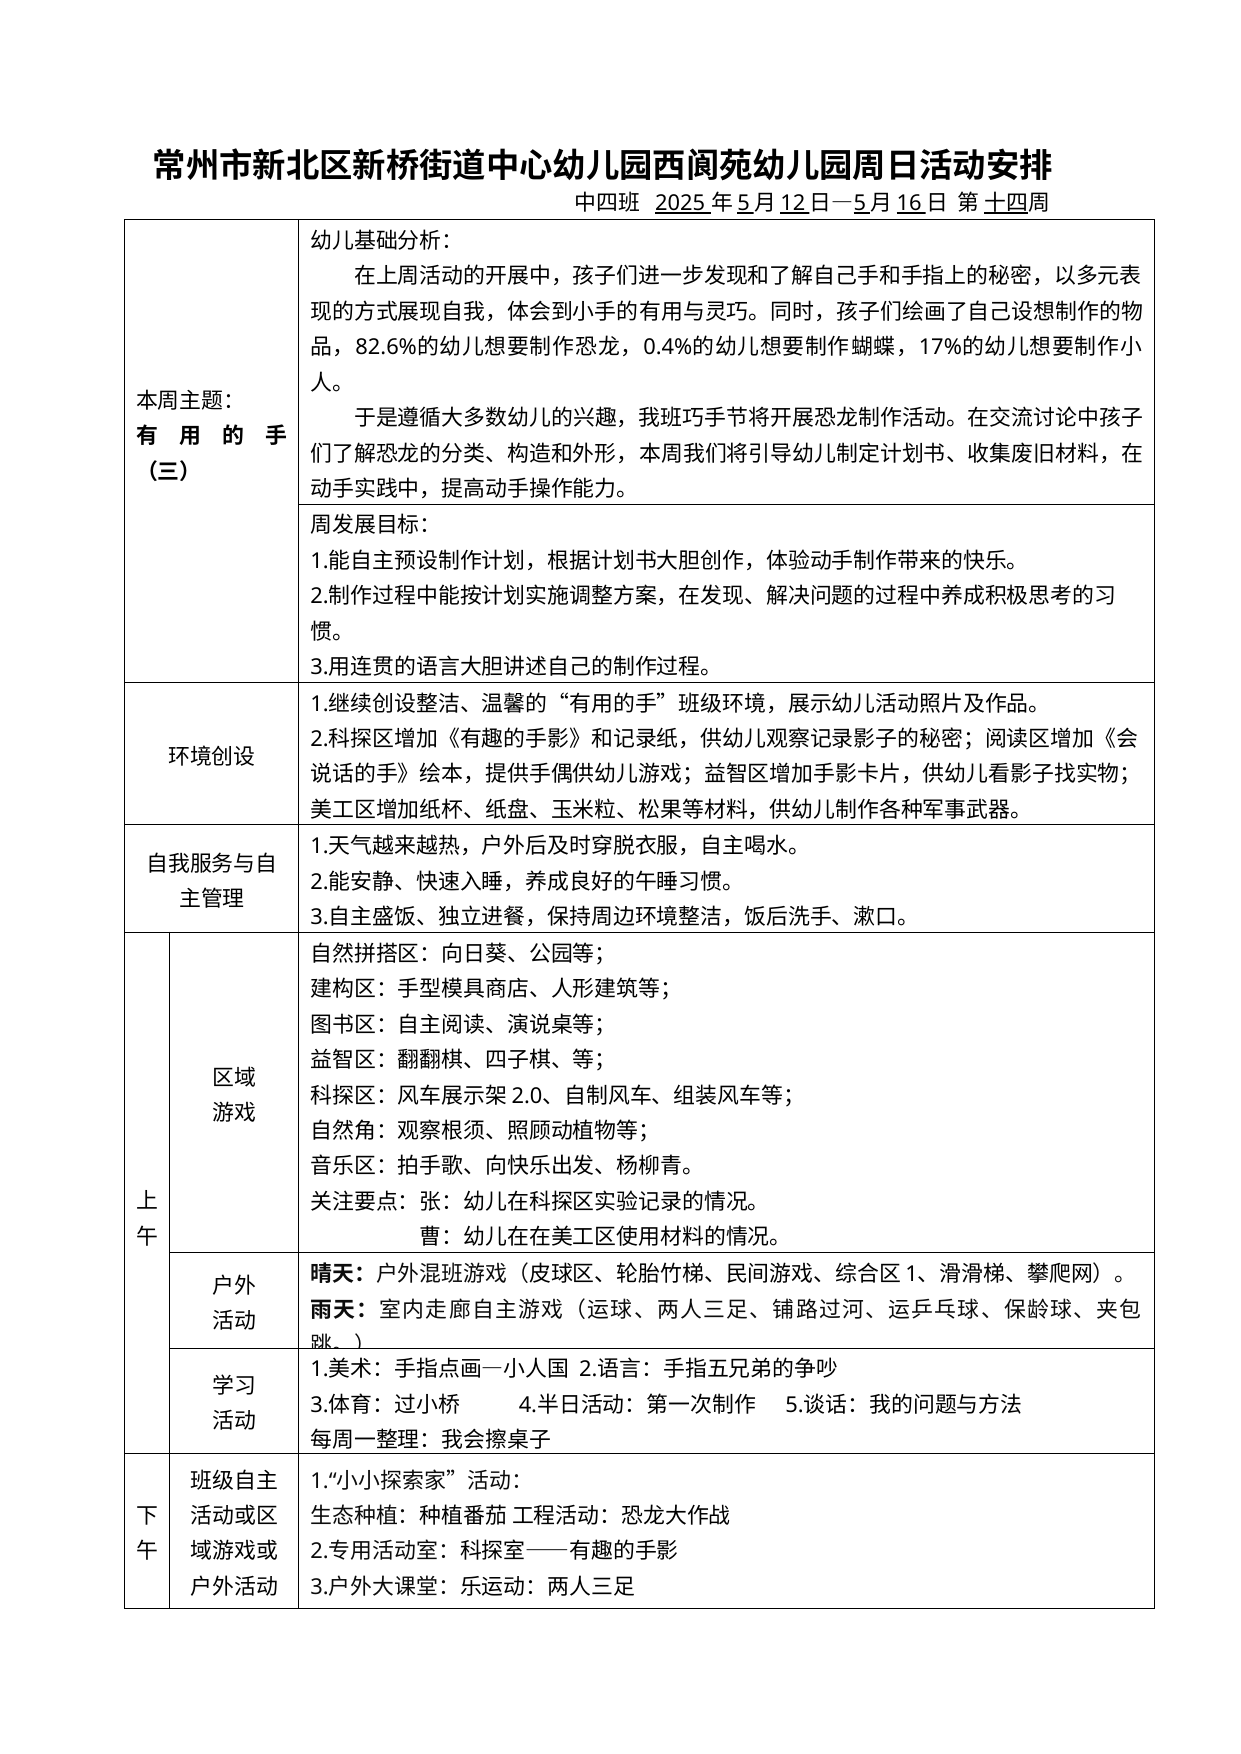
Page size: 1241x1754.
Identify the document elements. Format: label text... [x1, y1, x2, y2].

table_cell 下午 [125, 1454, 169, 1607]
table_header 幼儿基础分析： 在上周活动的开展中，孩子们进一步发现和了解自己手和手指上的秘密，以多元表现的方式展现自我，体会到小手的有用与灵巧。同时，孩子们绘画了自己设想制作的物品，82.6%的幼儿想要制作恐龙，0.4%的幼儿想要制作蝴蝶，17%的幼儿想要制作小人。 于是遵循大多数幼儿的兴趣，我班巧手节将开展恐龙制作活动。在交流讨论中孩子们了解恐龙的分类、构造和外形，本周我们将引导幼儿制定计划书、收集废旧材料，在动手实践中，提高动手操作能力。 [299, 220, 1154, 503]
table_cell 1.天气越来越热，户外后及时穿脱衣服，自主喝水。 2.能安静、快速入睡，养成良好的午睡习惯。 3.自主盛饭、独立进餐，保持周边环境整洁，饭后洗手、漱口。 [299, 825, 1154, 932]
text 常州市新北区新桥街道中心幼儿园西阆苑幼儿园周日活动安排 [136, 148, 1104, 185]
table_cell 环境创设 [125, 683, 298, 824]
table_cell 晴天：户外混班游戏（皮球区、轮胎竹梯、民间游戏、综合区1、滑滑梯、攀爬网）。 雨天：室内走廊自主游戏（运球、两人三足、铺路过河、运乒乓球、保龄球、夹包跳。） [299, 1253, 1154, 1347]
table_cell 自然拼搭区：向日葵、公园等； 建构区：手型模具商店、人形建筑等； 图书区：自主阅读、演说桌等； 益智区：翻翻棋、四子棋、等； 科探区：风车展示架2.0、自制风车、组装风车等； 自然角：观察根须、照顾动植物等； 音乐区：拍手歌、向快乐出发、杨柳青。 关注要点：张：幼儿在科探区实验记录的情况。 曹：幼儿在在美工区使用材料的情况。 [299, 933, 1154, 1252]
table_cell 1.“小小探索家”活动： 生态种植：种植番茄 工程活动：恐龙大作战 2.专用活动室：科探室——有趣的手影 3.户外大课堂：乐运动：两人三足 [299, 1454, 1154, 1607]
table_cell 上午 下午 [125, 933, 169, 1453]
table_cell 学习 活动 [170, 1349, 298, 1453]
table_cell 自我服务与自主管理 [125, 825, 298, 932]
table_cell 区域 游戏 [170, 933, 298, 1252]
text 中四班 2025 年5月12日—5月16日 第 十四周 [136, 185, 1050, 216]
table_cell 周发展目标： 1.能自主预设制作计划，根据计划书大胆创作，体验动手制作带来的快乐。 2.制作过程中能按计划实施调整方案，在发现、解决问题的过程中养成积极思考的习惯。 3.用连贯的语言大胆讲述自己的制作过程。 [299, 505, 1154, 682]
table_header 本周主题： 有用的手（三） [125, 220, 298, 682]
table_cell 班级自主活动或区域游戏或户外活动 [170, 1454, 298, 1607]
table_cell 1.美术：手指点画—小人国 2.语言：手指五兄弟的争吵 3.体育：过小桥 4.半日活动：第一次制作 5.谈话：我的问题与方法 每周一整理：我会擦桌子 [299, 1349, 1154, 1453]
table_cell 1.继续创设整洁、温馨的“有用的手”班级环境，展示幼儿活动照片及作品。 2.科探区增加《有趣的手影》和记录纸，供幼儿观察记录影子的秘密；阅读区增加《会说话的手》绘本，提供手偶供幼儿游戏；益智区增加手影卡片，供幼儿看影子找实物；美工区增加纸杯、纸盘、玉米粒、松果等材料，供幼儿制作各种军事武器。 [299, 683, 1154, 824]
table_cell 户外 活动 [170, 1253, 298, 1347]
